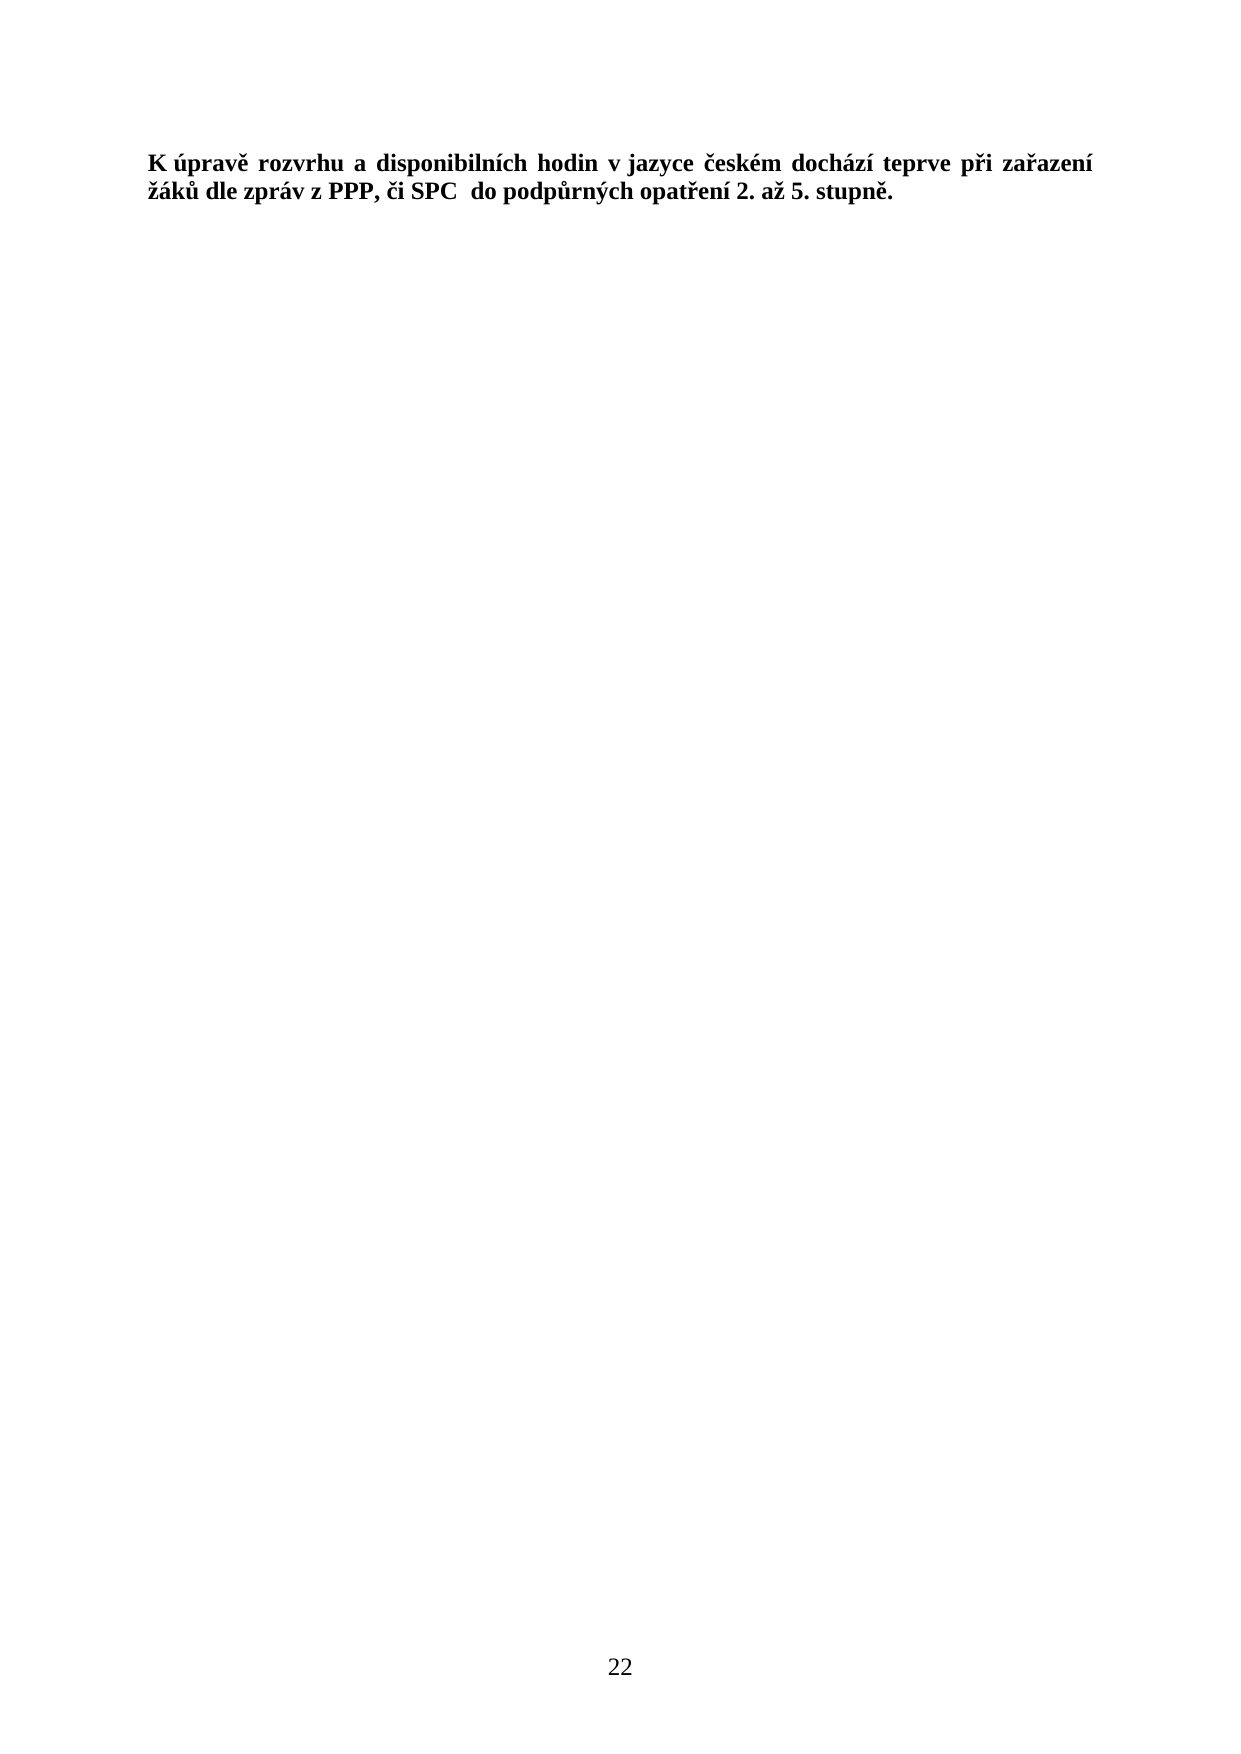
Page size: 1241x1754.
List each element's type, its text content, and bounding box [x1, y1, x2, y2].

text K úpravě rozvrhu a disponibilních hodin v jazyce českém dochází teprve při zařazení žáků dle zpráv z PPP, či SPC do podpůrných opatření 2. až 5. stupně. [148, 148, 1093, 205]
